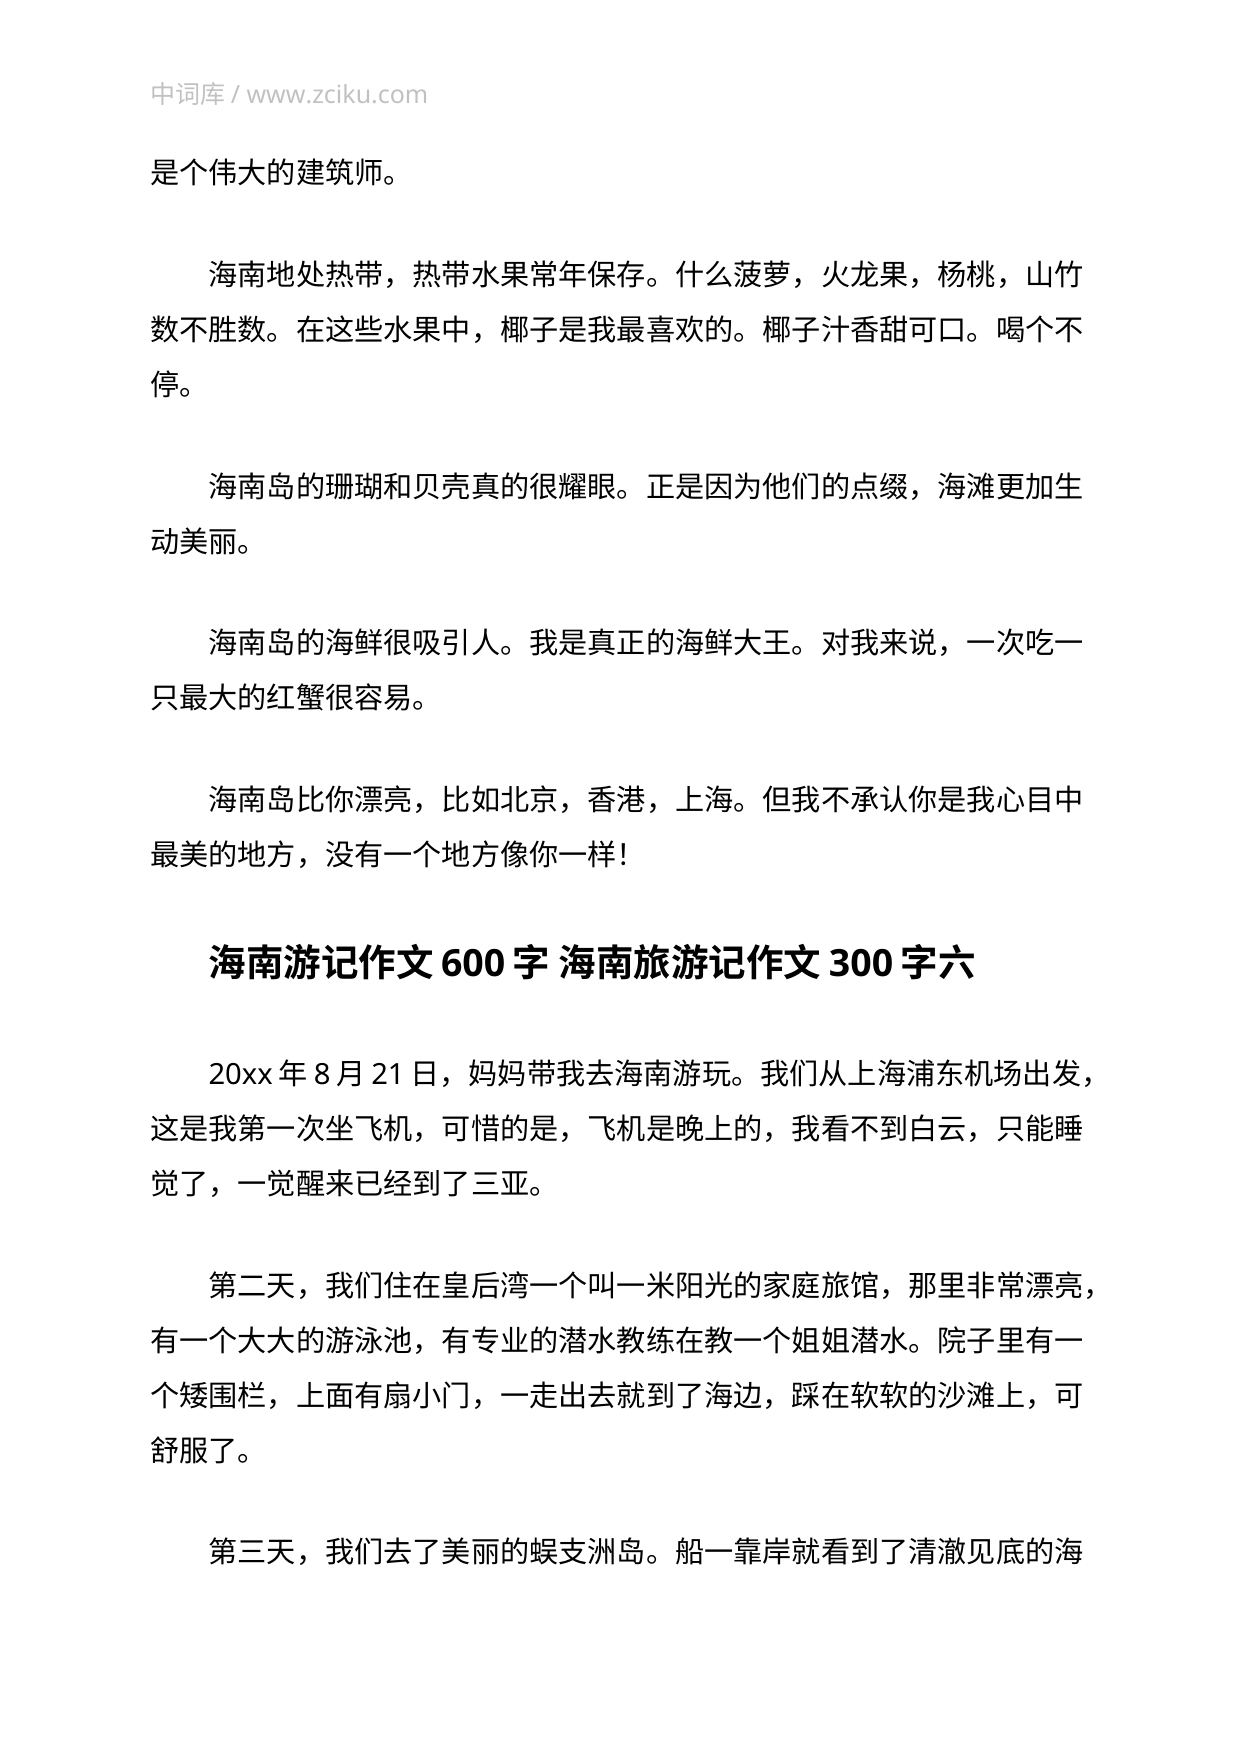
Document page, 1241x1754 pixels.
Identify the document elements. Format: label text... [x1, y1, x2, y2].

text 海南岛的海鲜很吸引人。我是真正的海鲜大王。对我来说，一次吃一只最大的红蟹很容易。 [150, 620, 1090, 717]
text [150, 1529, 1090, 1571]
text 海南岛比你漂亮，比如北京，香港，上海。但我不承认你是我心目中最美的地方，没有一个地方像你一样！ [150, 777, 1090, 874]
text 海南岛的珊瑚和贝壳真的很耀眼。正是因为他们的点缀，海滩更加生动美丽。 [150, 463, 1090, 561]
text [150, 150, 1090, 192]
text 20xx年8月21日，妈妈带我去海南游玩。我们从上海浦东机场出发，这是我第一次坐飞机，可惜的是，飞机是晚上的，我看不到白云，只能睡觉了，一觉醒来已经到了三亚。 [150, 1051, 1090, 1203]
text 第二天，我们住在皇后湾一个叫一米阳光的家庭旅馆，那里非常漂亮，有一个大大的游泳池，有专业的潜水教练在教一个姐姐潜水。院子里有一个矮围栏，上面有扇小门，一走出去就到了海边，踩在软软的沙滩上，可舒服了。 [150, 1263, 1090, 1469]
text 海南游记作文600字 海南旅游记作文300字六 [150, 933, 1090, 988]
text 海南地处热带，热带水果常年保存。什么菠萝，火龙果，杨桃，山竹数不胜数。在这些水果中，椰子是我最喜欢的。椰子汁香甜可口。喝个不停。 [150, 252, 1090, 404]
